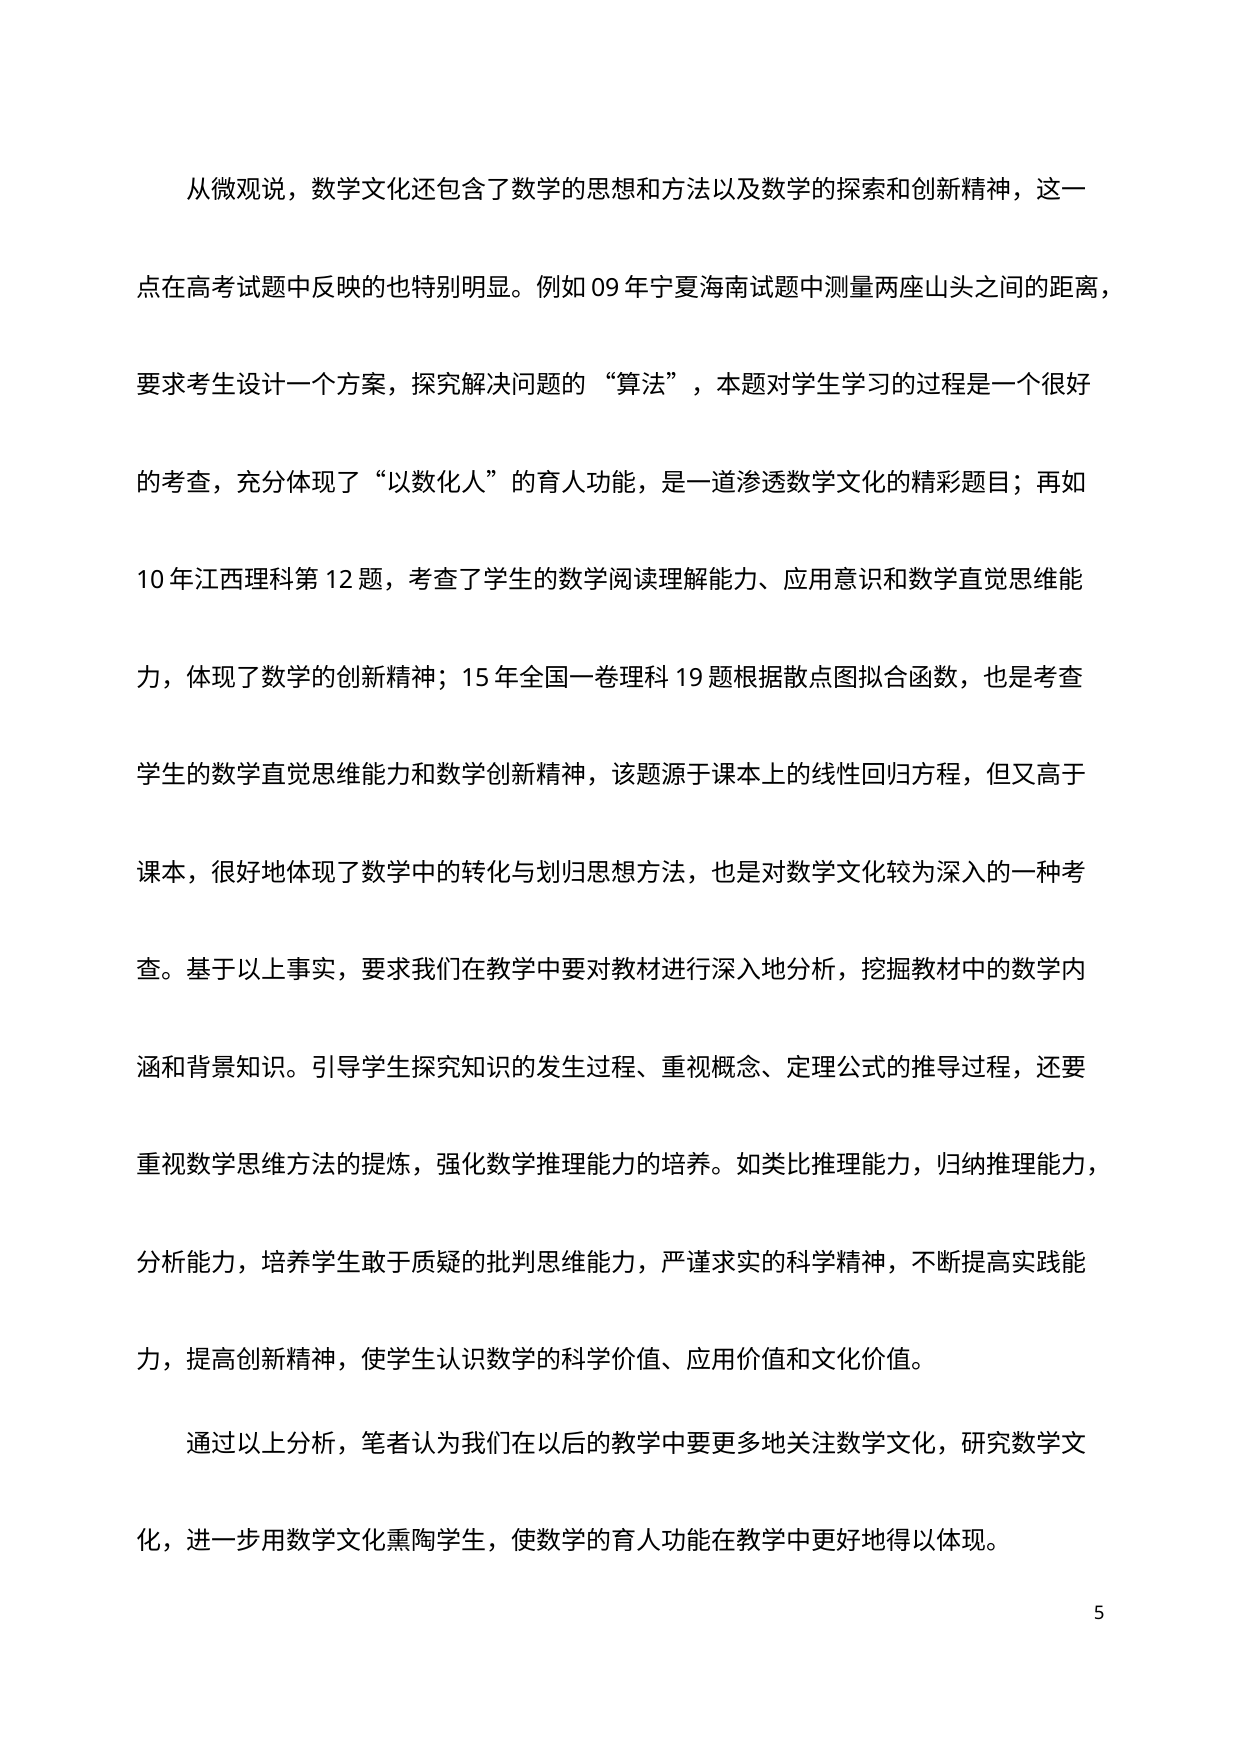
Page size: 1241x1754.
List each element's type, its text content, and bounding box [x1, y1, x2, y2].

text 从微观说，数学文化还包含了数学的思想和方法以及数学的探索和创新精神，这一点在高考试题中反映的也特别明显。例如09年宁夏海南试题中测量两座山头之间的距离，要求考生设计一个方案，探究解决问题的 “算法”，本题对学生学习的过程是一个很好的考查，充分体现了“以数化人”的育人功能，是一道渗透数学文化的精彩题目；再如10年江西理科第12题，考查了学生的数学阅读理解能力、应用意识和数学直觉思维能力，体现了数学的创新精神；15年全国一卷理科19题根据散点图拟合函数，也是考查学生的数学直觉思维能力和数学创新精神，该题源于课本上的线性回归方程，但又高于课本，很好地体现了数学中的转化与划归思想方法，也是对数学文化较为深入的一种考查。基于以上事实，要求我们在教学中要对教材进行深入地分析，挖掘教材中的数学内涵和背景知识。引导学生探究知识的发生过程、重视概念、定理公式的推导过程，还要重视数学思维方法的提炼，强化数学推理能力的培养。如类比推理能力，归纳推理能力，分析能力，培养学生敢于质疑的批判思维能力，严谨求实的科学精神，不断提高实践能力，提高创新精神，使学生认识数学的科学价值、应用价值和文化价值。 [136, 156, 1104, 1391]
text 通过以上分析，笔者认为我们在以后的教学中要更多地关注数学文化，研究数学文化，进一步用数学文化熏陶学生，使数学的育人功能在教学中更好地得以体现。 [136, 1409, 1104, 1571]
